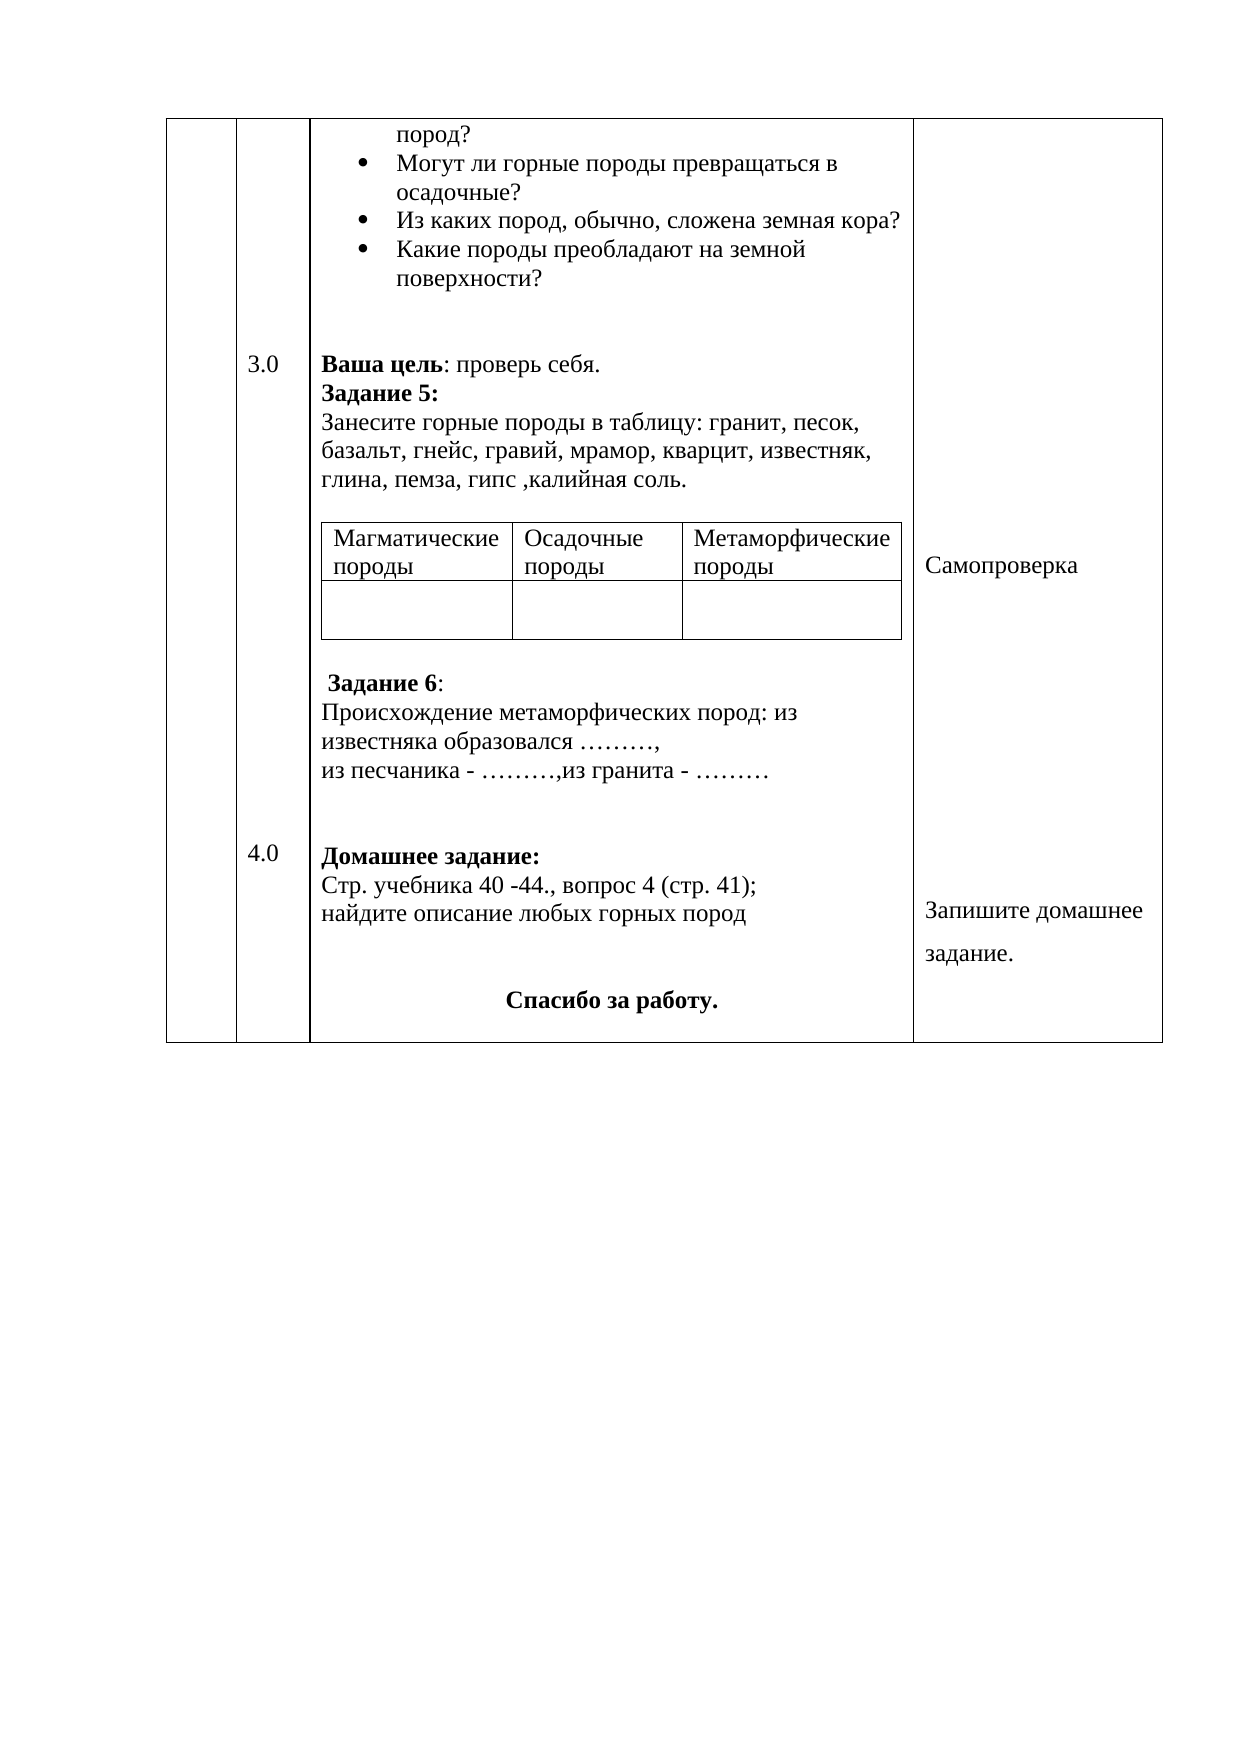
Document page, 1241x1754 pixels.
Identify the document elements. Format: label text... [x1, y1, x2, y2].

table_cell 0 1.0 2.0 3.0 4.0 [237, 119, 309, 1042]
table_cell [311, 119, 913, 1042]
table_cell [914, 119, 1162, 1042]
table_cell 3 [167, 119, 236, 1042]
